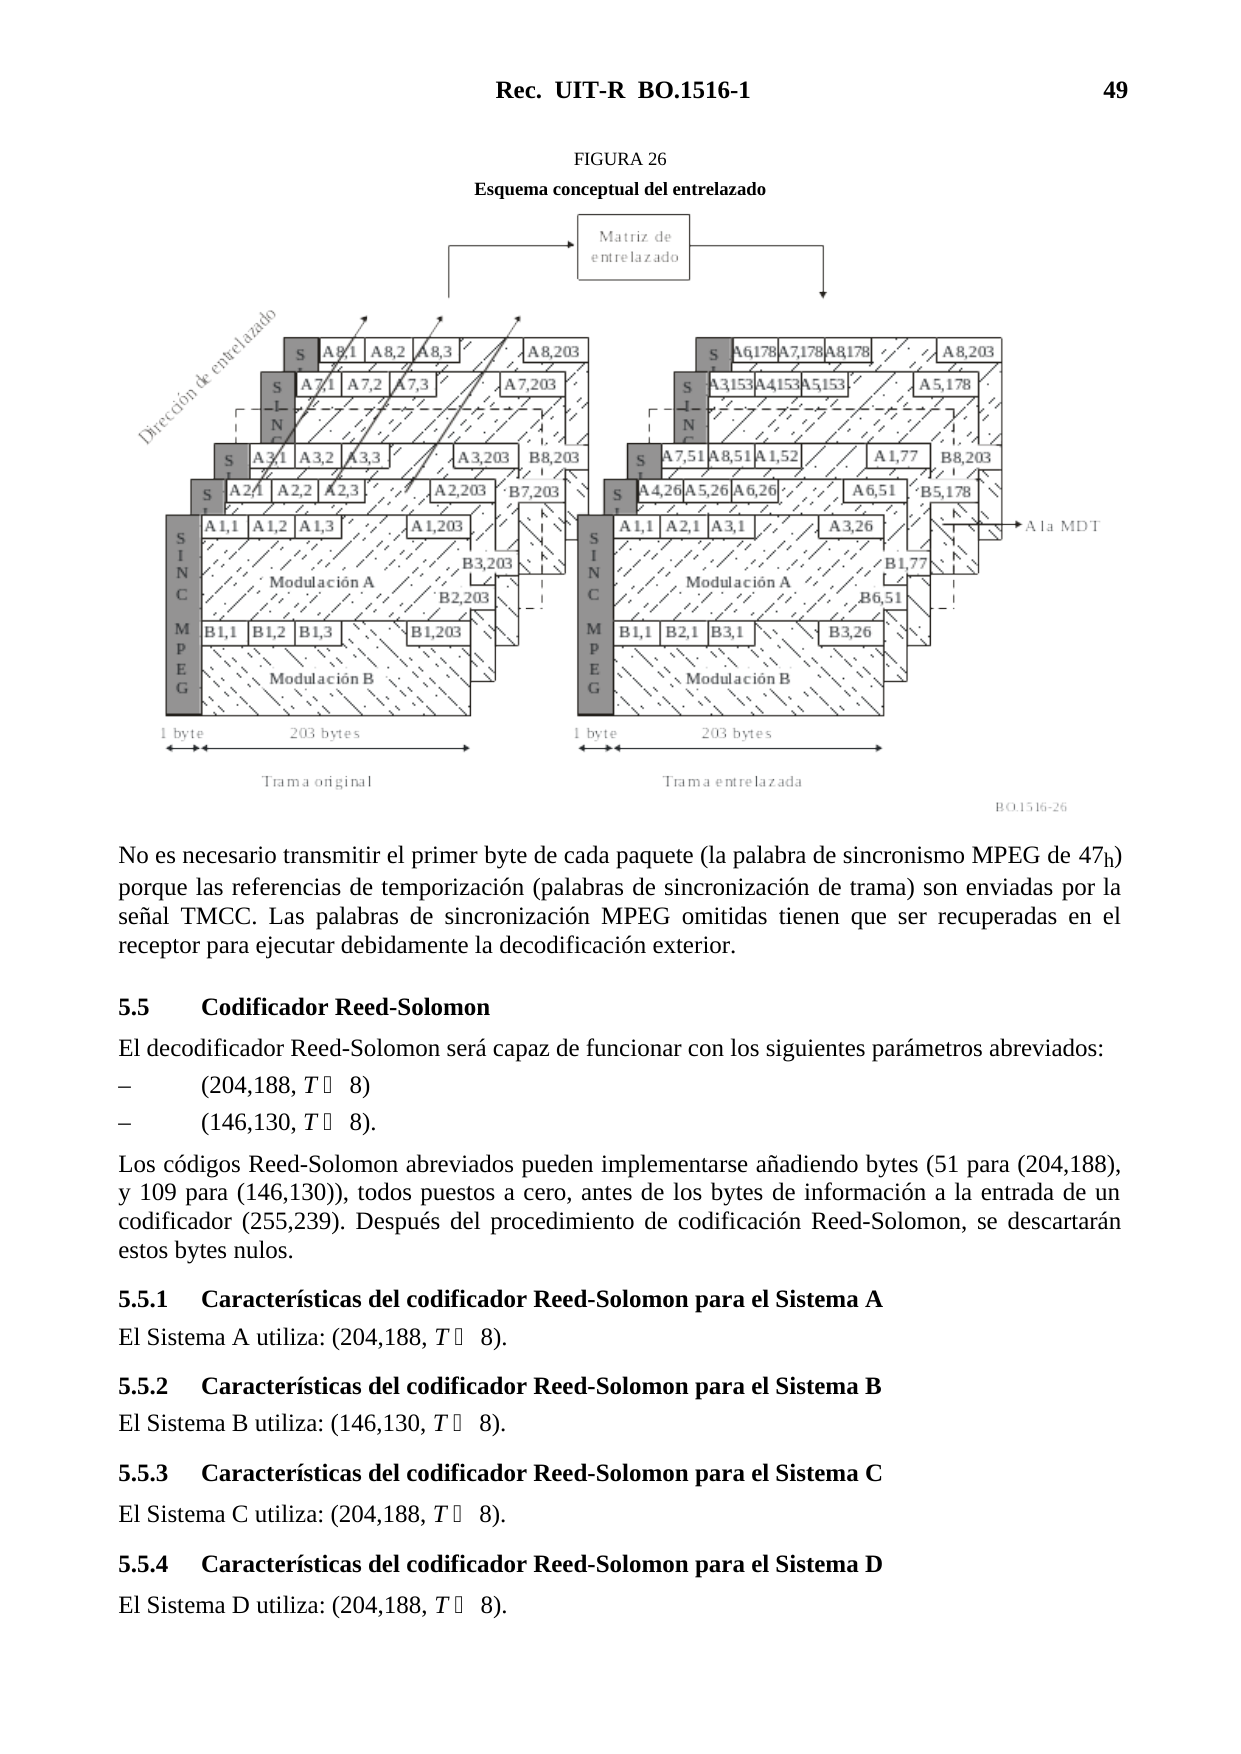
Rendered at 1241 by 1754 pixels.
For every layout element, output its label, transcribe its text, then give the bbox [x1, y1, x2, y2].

text – (204,188, T  8) [118, 1070, 1122, 1099]
text El decodificador Reed-Solomon será capaz de funcionar con los siguientes parámetros abreviados: [118, 1033, 1122, 1062]
text El Sistema B utiliza: (146,130, T  8). [118, 1408, 1122, 1437]
text FIGURa 26 [118, 148, 1122, 169]
text No es necesario transmitir el primer byte de cada paquete (la palabra de sincronismo MPEG de 47h) porque las referencias de temporización (palabras de sincronización de trama) son enviadas por la señal TMCC. Las palabras de sincronización MPEG omitidas tienen que ser recuperadas en el receptor para ejecutar debidamente la decodificación exterior. [118, 840, 1122, 959]
title Esquema conceptual del entrelazado [118, 178, 1122, 199]
subtitle 5.5.2 Características del codificador Reed-Solomon para el Sistema B [118, 1371, 1122, 1400]
subtitle 5.5.3 Características del codificador Reed-Solomon para el Sistema C [118, 1458, 1122, 1487]
text – (146,130, T  8). [118, 1107, 1122, 1136]
text El Sistema A utiliza: (204,188, T  8). [118, 1322, 1122, 1350]
subtitle 5.5.4 Características del codificador Reed-Solomon para el Sistema D [118, 1549, 1122, 1577]
subtitle 5.5 Codificador Reed-Solomon [118, 992, 1122, 1021]
text Los códigos Reed-Solomon abreviados pueden implementarse añadiendo bytes (51 para (204,188), y 109 para (146,130)), todos puestos a cero, antes de los bytes de información a la entrada de un codificador (255,239). Después del procedimiento de codificación Reed-Solomon, se descartarán estos bytes nulos. [118, 1149, 1122, 1264]
text El Sistema C utiliza: (204,188, T  8). [118, 1499, 1122, 1528]
text El Sistema D utiliza: (204,188, T  8). [118, 1590, 1122, 1619]
subtitle 5.5.1 Características del codificador Reed-Solomon para el Sistema A [118, 1284, 1122, 1313]
